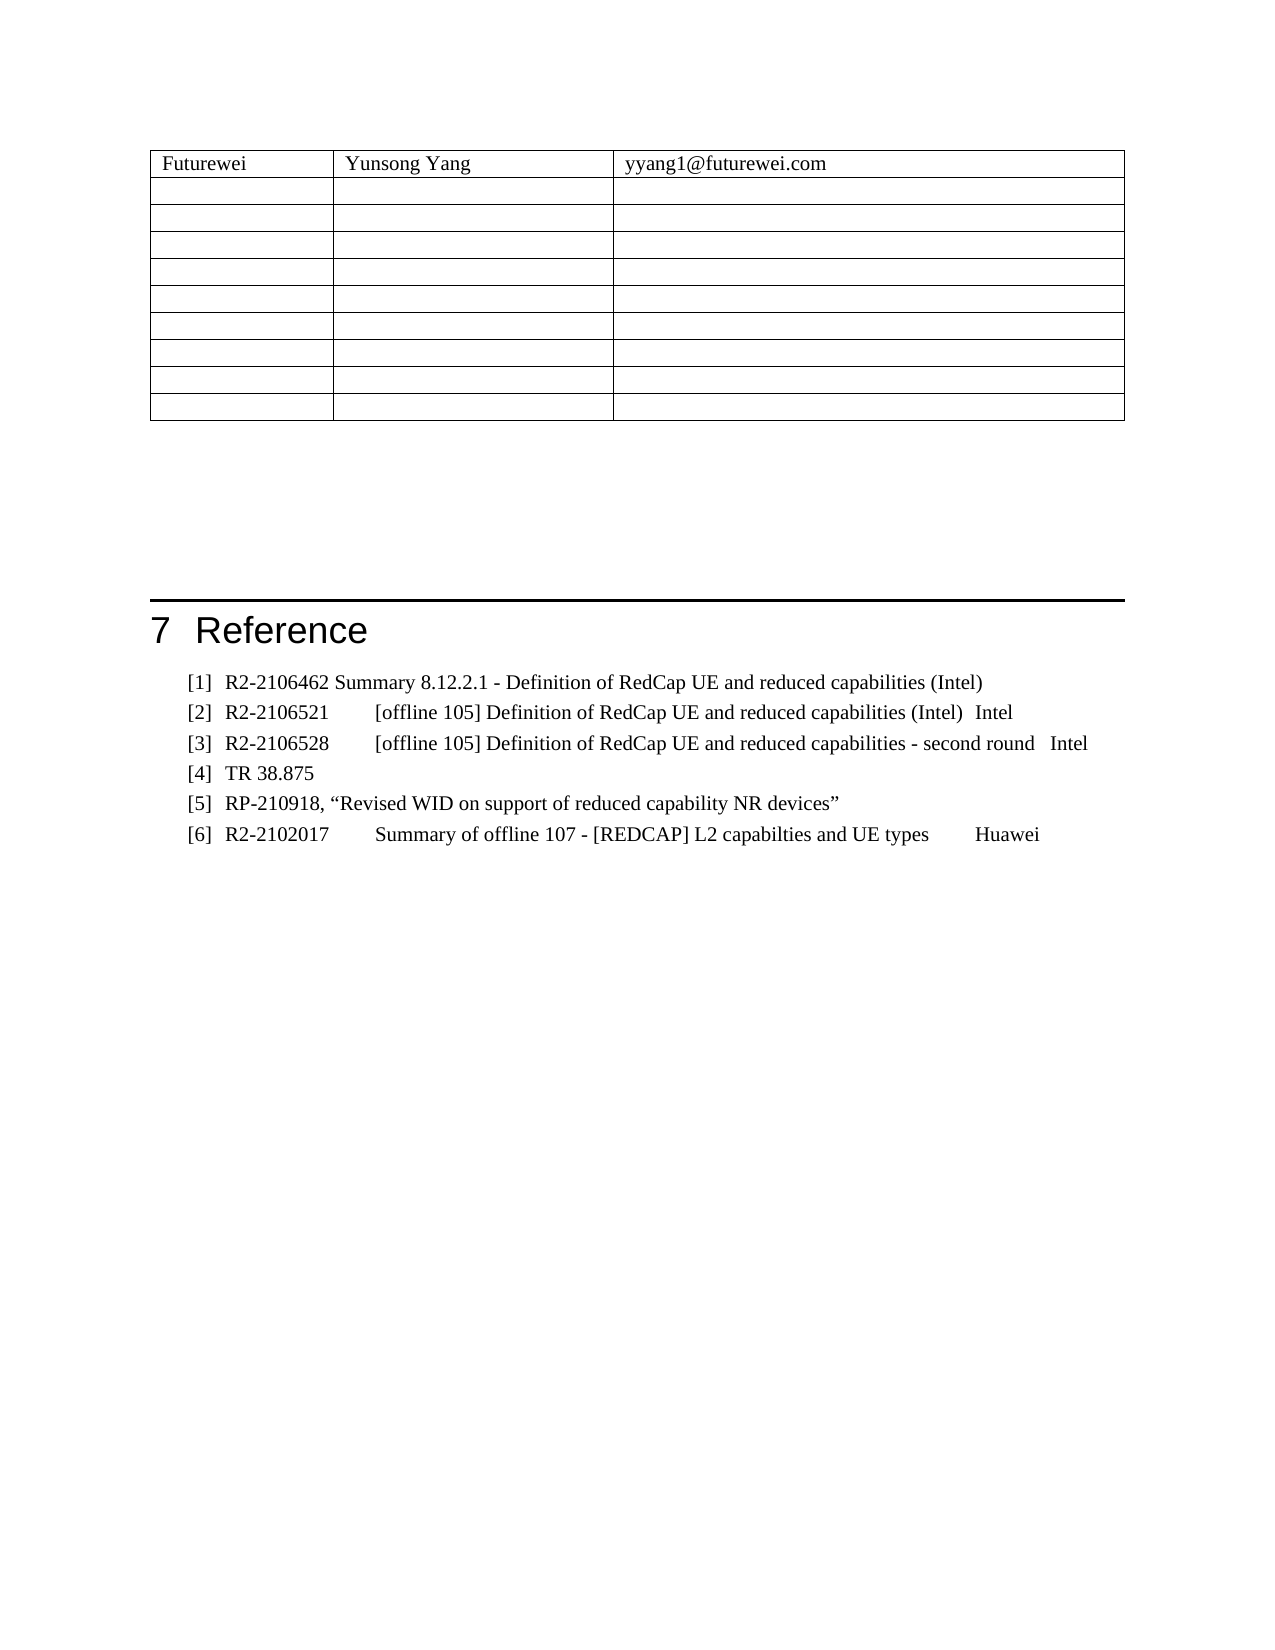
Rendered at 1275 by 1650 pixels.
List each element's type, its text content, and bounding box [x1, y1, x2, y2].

table_cell [614, 313, 1124, 339]
table_cell [614, 340, 1124, 366]
table_cell [151, 313, 333, 339]
table_cell [614, 286, 1124, 312]
table_cell [151, 394, 333, 420]
subtitle Reference [150, 602, 1125, 651]
table_cell [151, 178, 333, 204]
table_cell [151, 286, 333, 312]
table_cell [614, 232, 1124, 258]
table_cell [151, 205, 333, 231]
table_cell [334, 340, 613, 366]
title TR 38.875 [187, 761, 1125, 785]
table_cell Yunsong Yang [334, 151, 613, 177]
table_cell Futurewei [151, 151, 333, 177]
table_cell [614, 367, 1124, 393]
title R2-2106462 Summary 8.12.2.1 - Definition of RedCap UE and reduced capabilities (Intel) [187, 670, 1125, 694]
table_cell [334, 205, 613, 231]
title R2-2106528 [offline 105] Definition of RedCap UE and reduced capabilities - second round Intel [187, 731, 1125, 754]
table_cell [614, 205, 1124, 231]
title R2-2102017 Summary of offline 107 - [REDCAP] L2 capabilties and UE types Huawei [187, 821, 1125, 846]
table_cell [614, 178, 1124, 204]
table_cell [151, 232, 333, 258]
table_cell [151, 367, 333, 393]
table_cell [334, 367, 613, 393]
title R2-2106521 [offline 105] Definition of RedCap UE and reduced capabilities (Intel) Intel [187, 700, 1125, 724]
table_cell [151, 340, 333, 366]
table_cell [334, 313, 613, 339]
table_cell [334, 394, 613, 420]
table_cell yyang1@futurewei.com [614, 151, 1124, 177]
title RP-210918, “Revised WID on support of reduced capability NR devices” [187, 791, 1125, 815]
table_cell [614, 259, 1124, 285]
table_cell [334, 286, 613, 312]
table_cell [151, 259, 333, 285]
table_cell [334, 259, 613, 285]
table_cell [334, 232, 613, 258]
table_cell [334, 178, 613, 204]
table_cell [614, 394, 1124, 420]
